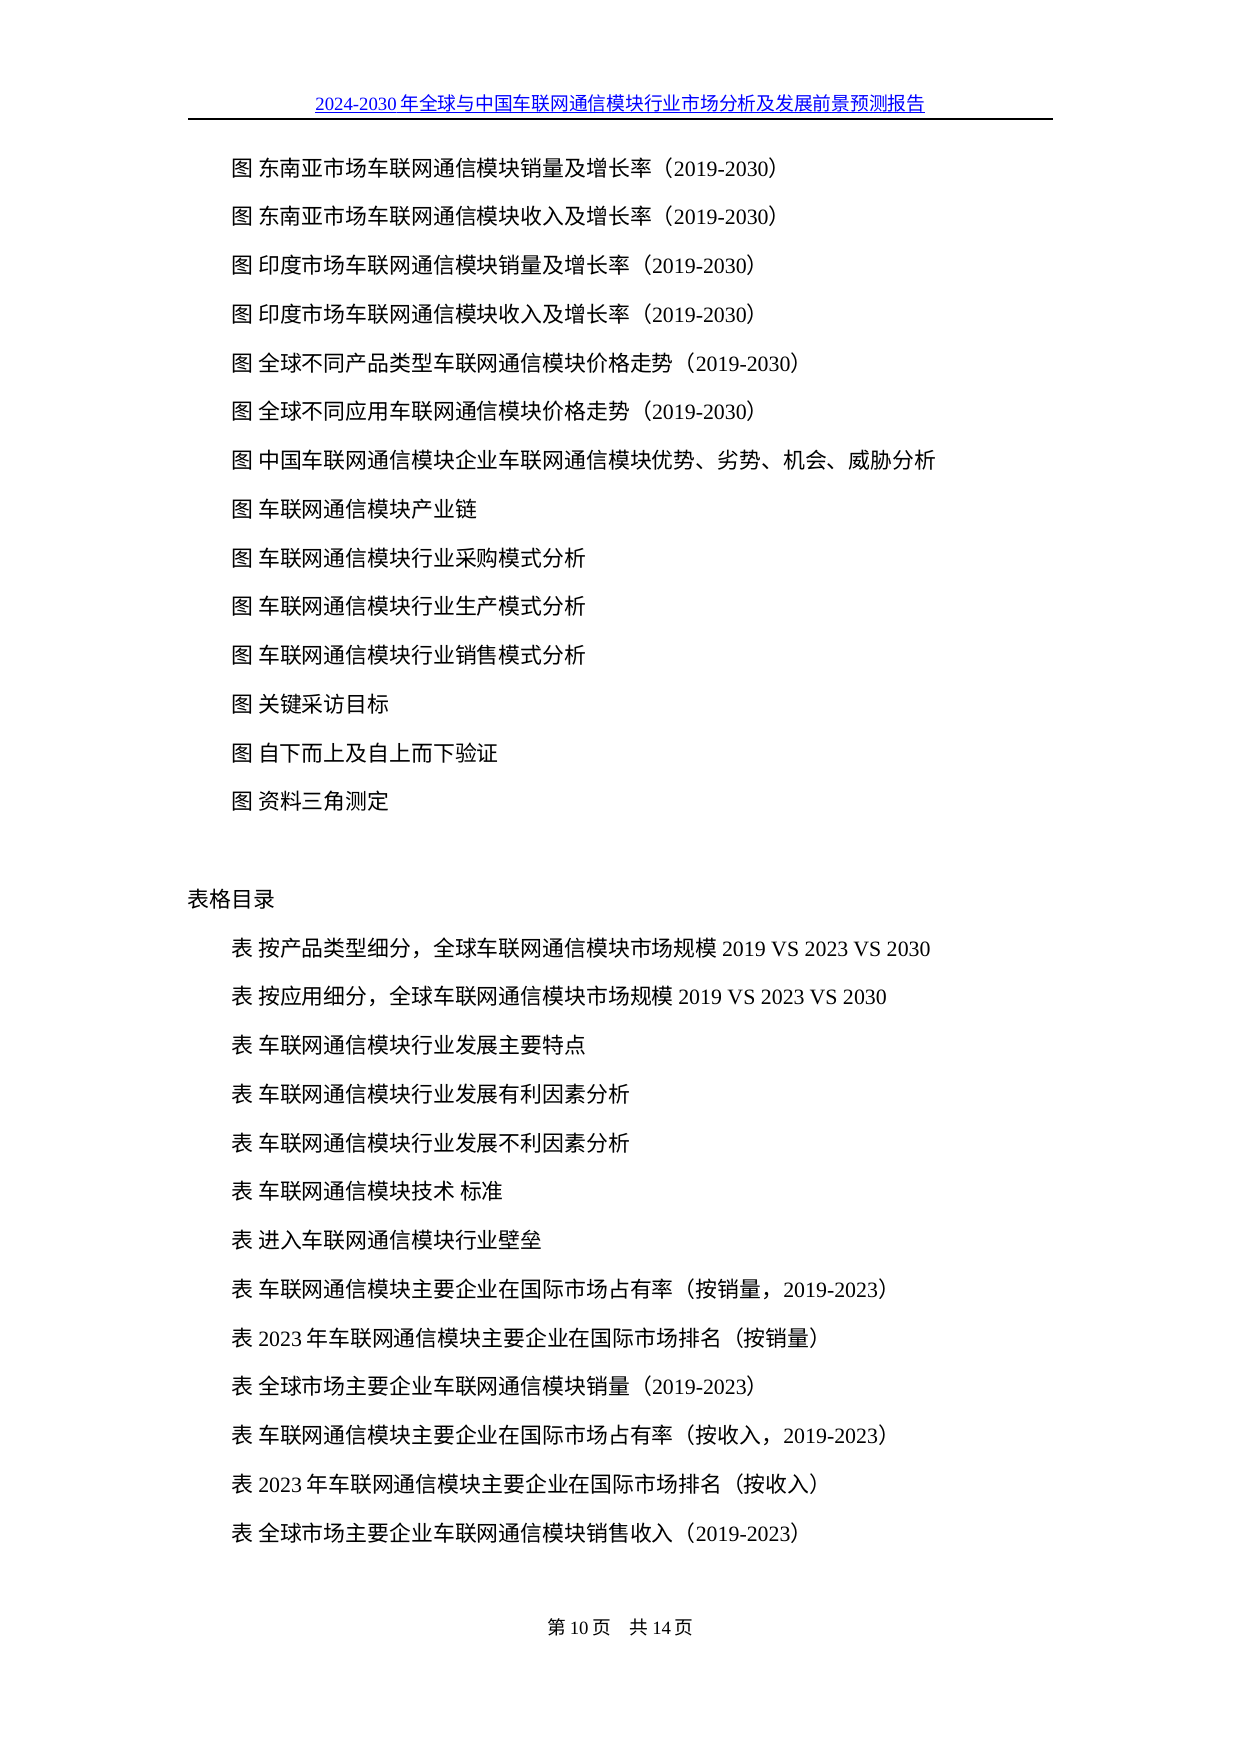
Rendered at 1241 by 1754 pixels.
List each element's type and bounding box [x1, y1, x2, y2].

text [187, 150, 1053, 1548]
